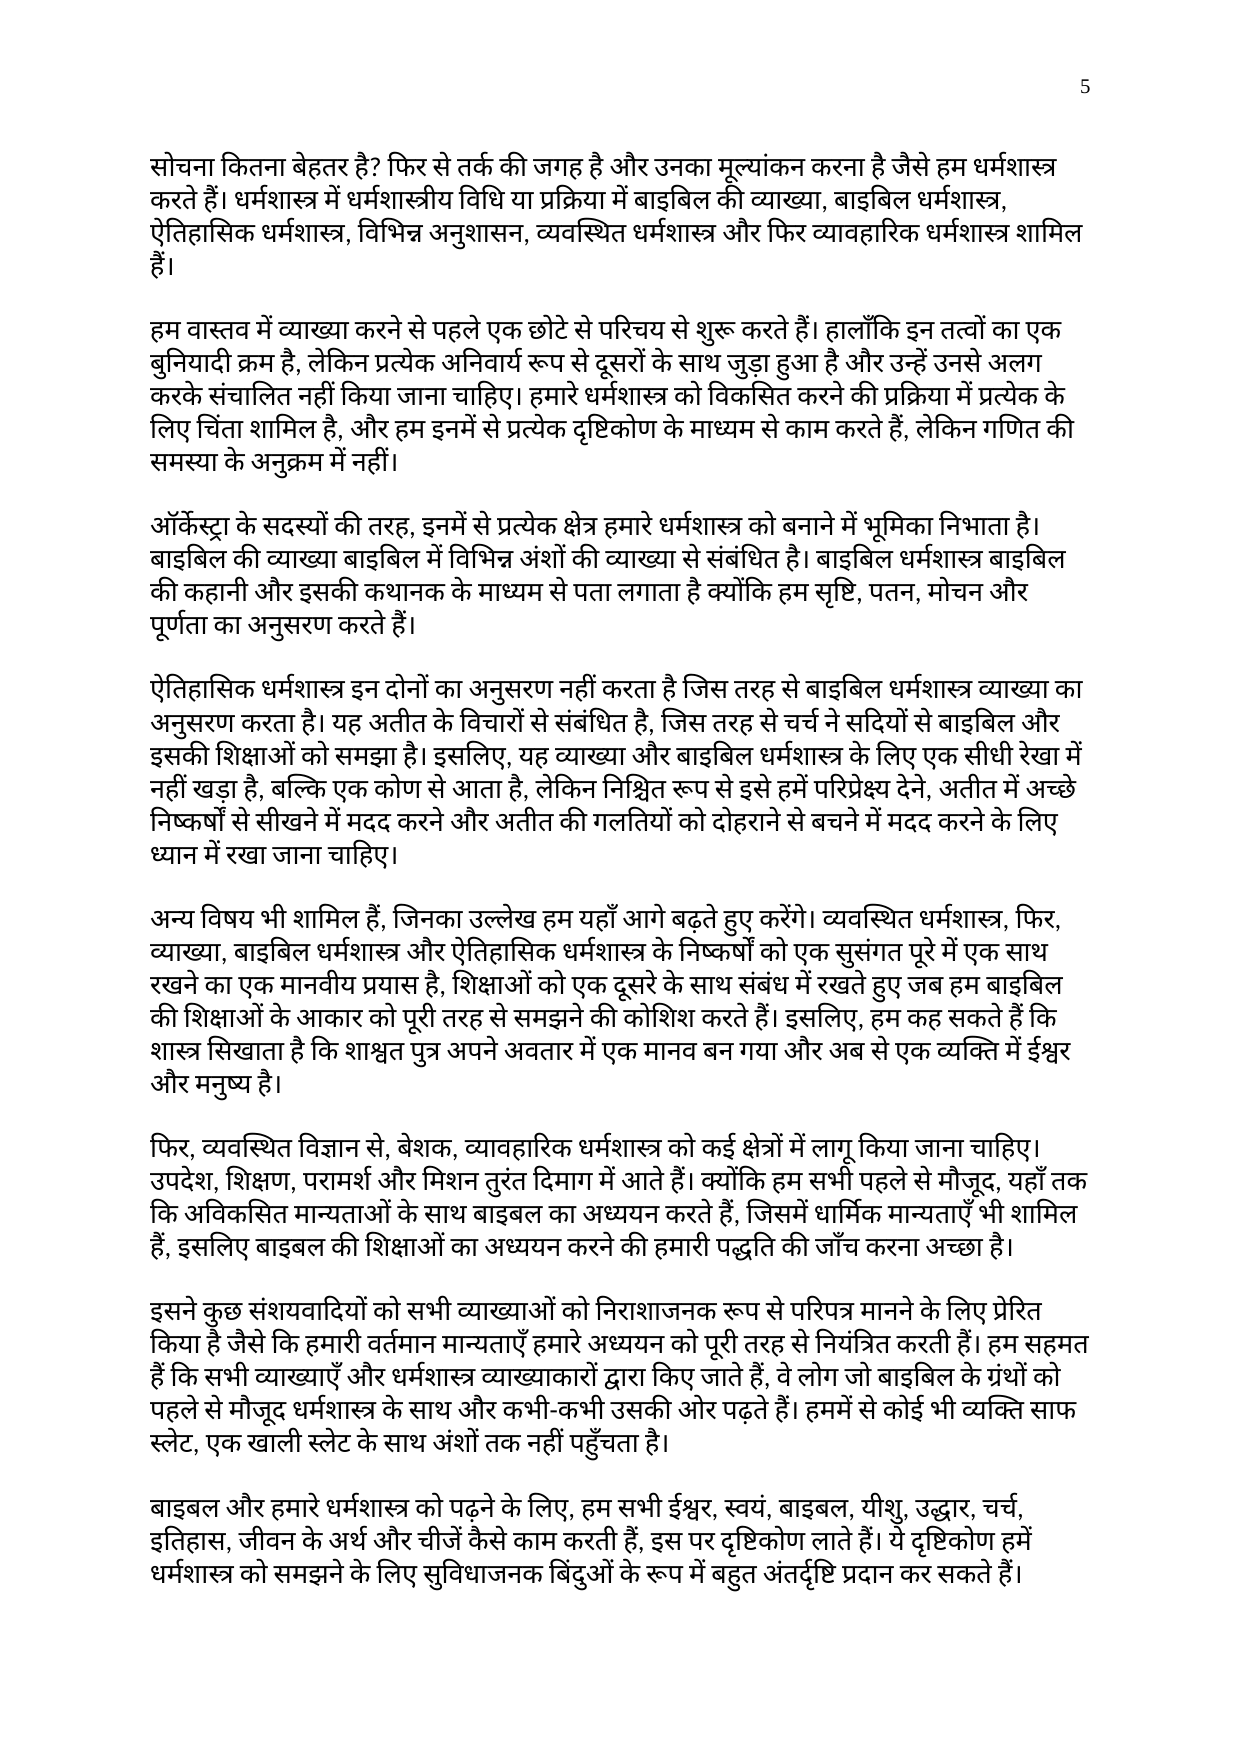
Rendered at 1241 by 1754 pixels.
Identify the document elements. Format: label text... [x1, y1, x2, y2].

text ऐतिहासिक धर्मशास्त्र इन दोनों का अनुसरण नहीं करता है जिस तरह से बाइबिल धर्मशास्त्र व्याख्या का अनुसरण करता है। यह अतीत के विचारों से संबंधित है, जिस तरह से चर्च ने सदियों से बाइबिल और इसकी शिक्षाओं को समझा है। इसलिए, यह व्याख्या और बाइबिल धर्मशास्त्र के लिए एक सीधी रेखा में नहीं खड़ा है, बल्कि एक कोण से आता है, लेकिन निश्चित रूप से इसे हमें परिप्रेक्ष्य देने, अतीत में अच्छे निष्कर्षों से सीखने में मदद करने और अतीत की गलतियों को दोहराने से बचने में मदद करने के लिए ध्यान में रखा जाना चाहिए। [150, 673, 1090, 871]
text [150, 1491, 1090, 1590]
text हम वास्तव में व्याख्या करने से पहले एक छोटे से परिचय से शुरू करते हैं। हालाँकि इन तत्वों का एक बुनियादी क्रम है, लेकिन प्रत्येक अनिवार्य रूप से दूसरों के साथ जुड़ा हुआ है और उन्हें उनसे अलग करके संचालित नहीं किया जाना चाहिए। हमारे धर्मशास्त्र को विकसित करने की प्रक्रिया में प्रत्येक के लिए चिंता शामिल है, और हम इनमें से प्रत्येक दृष्टिकोण के माध्यम से काम करते हैं, लेकिन गणित की समस्या के अनुक्रम में नहीं। [150, 313, 1090, 478]
text अन्य विषय भी शामिल हैं, जिनका उल्लेख हम यहाँ आगे बढ़ते हुए करेंगे। व्यवस्थित धर्मशास्त्र, फिर, व्याख्या, बाइबिल धर्मशास्त्र और ऐतिहासिक धर्मशास्त्र के निष्कर्षों को एक सुसंगत पूरे में एक साथ रखने का एक मानवीय प्रयास है, शिक्षाओं को एक दूसरे के साथ संबंध में रखते हुए जब हम बाइबिल की शिक्षाओं के आकार को पूरी तरह से समझने की कोशिश करते हैं। इसलिए, हम कह सकते हैं कि शास्त्र सिखाता है कि शाश्वत पुत्र अपने अवतार में एक मानव बन गया और अब से एक व्यक्ति में ईश्वर और मनुष्य है। [150, 902, 1090, 1100]
text इसने कुछ संशयवादियों को सभी व्याख्याओं को निराशाजनक रूप से परिपत्र मानने के लिए प्रेरित किया है जैसे कि हमारी वर्तमान मान्यताएँ हमारे अध्ययन को पूरी तरह से नियंत्रित करती हैं। हम सहमत हैं कि सभी व्याख्याएँ और धर्मशास्त्र व्याख्याकारों द्वारा किए जाते हैं, वे लोग जो बाइबिल के ग्रंथों को पहले से मौजूद धर्मशास्त्र के साथ और कभी-कभी उसकी ओर पढ़ते हैं। हममें से कोई भी व्यक्ति साफ स्लेट, एक खाली स्लेट के साथ अंशों तक नहीं पहुँचता है। [150, 1294, 1090, 1459]
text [150, 150, 1090, 282]
text फिर, व्यवस्थित विज्ञान से, बेशक, व्यावहारिक धर्मशास्त्र को कई क्षेत्रों में लागू किया जाना चाहिए। उपदेश, शिक्षण, परामर्श और मिशन तुरंत दिमाग में आते हैं। क्योंकि हम सभी पहले से मौजूद, यहाँ तक कि अविकसित मान्यताओं के साथ बाइबल का अध्ययन करते हैं, जिसमें धार्मिक मान्यताएँ भी शामिल हैं, इसलिए बाइबल की शिक्षाओं का अध्ययन करने की हमारी पद्धति की जाँच करना अच्छा है। [150, 1131, 1090, 1263]
text ऑर्केस्ट्रा के सदस्यों की तरह, इनमें से प्रत्येक क्षेत्र हमारे धर्मशास्त्र को बनाने में भूमिका निभाता है। बाइबिल की व्याख्या बाइबिल में विभिन्न अंशों की व्याख्या से संबंधित है। बाइबिल धर्मशास्त्र बाइबिल की कहानी और इसकी कथानक के माध्यम से पता लगाता है क्योंकि हम सृष्टि, पतन, मोचन और पूर्णता का अनुसरण करते हैं। [150, 509, 1090, 642]
